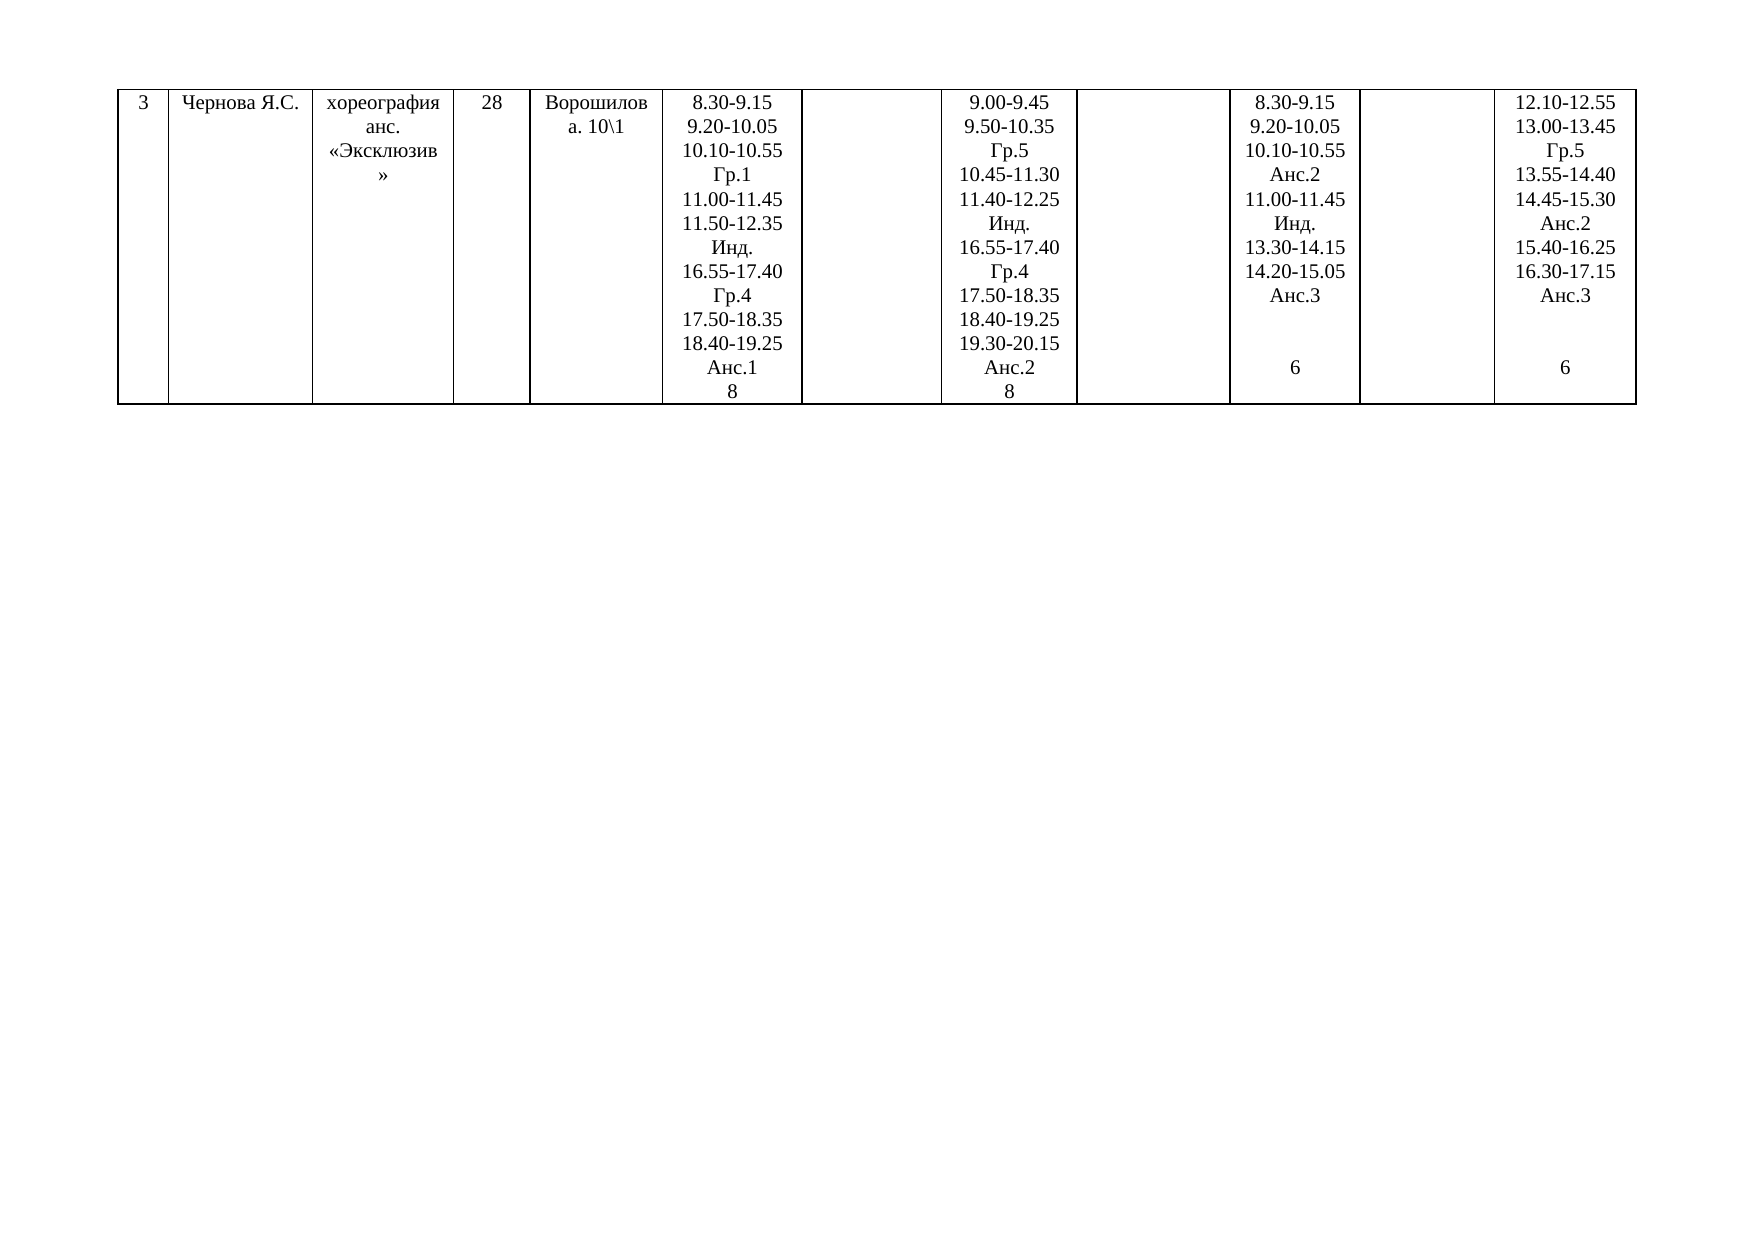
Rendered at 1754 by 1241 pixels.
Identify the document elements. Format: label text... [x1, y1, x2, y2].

table_header [1361, 90, 1494, 403]
table_header 12.10-12.55 13.00-13.45 Гр.5 13.55-14.40 14.45-15.30 Анс.2 15.40-16.25 16.30-17.15 Анс.3 6 [1495, 90, 1635, 403]
table_header 28 [454, 90, 529, 403]
table_header [803, 90, 941, 403]
table_header [1078, 90, 1229, 403]
table_header Ворошилова. 10\1 [531, 90, 662, 403]
table_header 8.30-9.15 9.20-10.05 10.10-10.55 Гр.1 11.00-11.45 11.50-12.35 Инд. 16.55-17.40 Гр.4 17.50-18.35 18.40-19.25 Анс.1 8 [663, 90, 801, 403]
table_header 3 [119, 90, 168, 403]
table_header 9.00-9.45 9.50-10.35 Гр.5 10.45-11.30 11.40-12.25 Инд. 16.55-17.40 Гр.4 17.50-18.35 18.40-19.25 19.30-20.15 Анс.2 8 [942, 90, 1076, 403]
table_header 8.30-9.15 9.20-10.05 10.10-10.55 Анс.2 11.00-11.45 Инд. 13.30-14.15 14.20-15.05 Анс.3 6 [1231, 90, 1359, 403]
table_header хореография анс. «Эксклюзив» [313, 90, 453, 403]
table_header Чернова Я.С. [169, 90, 312, 403]
